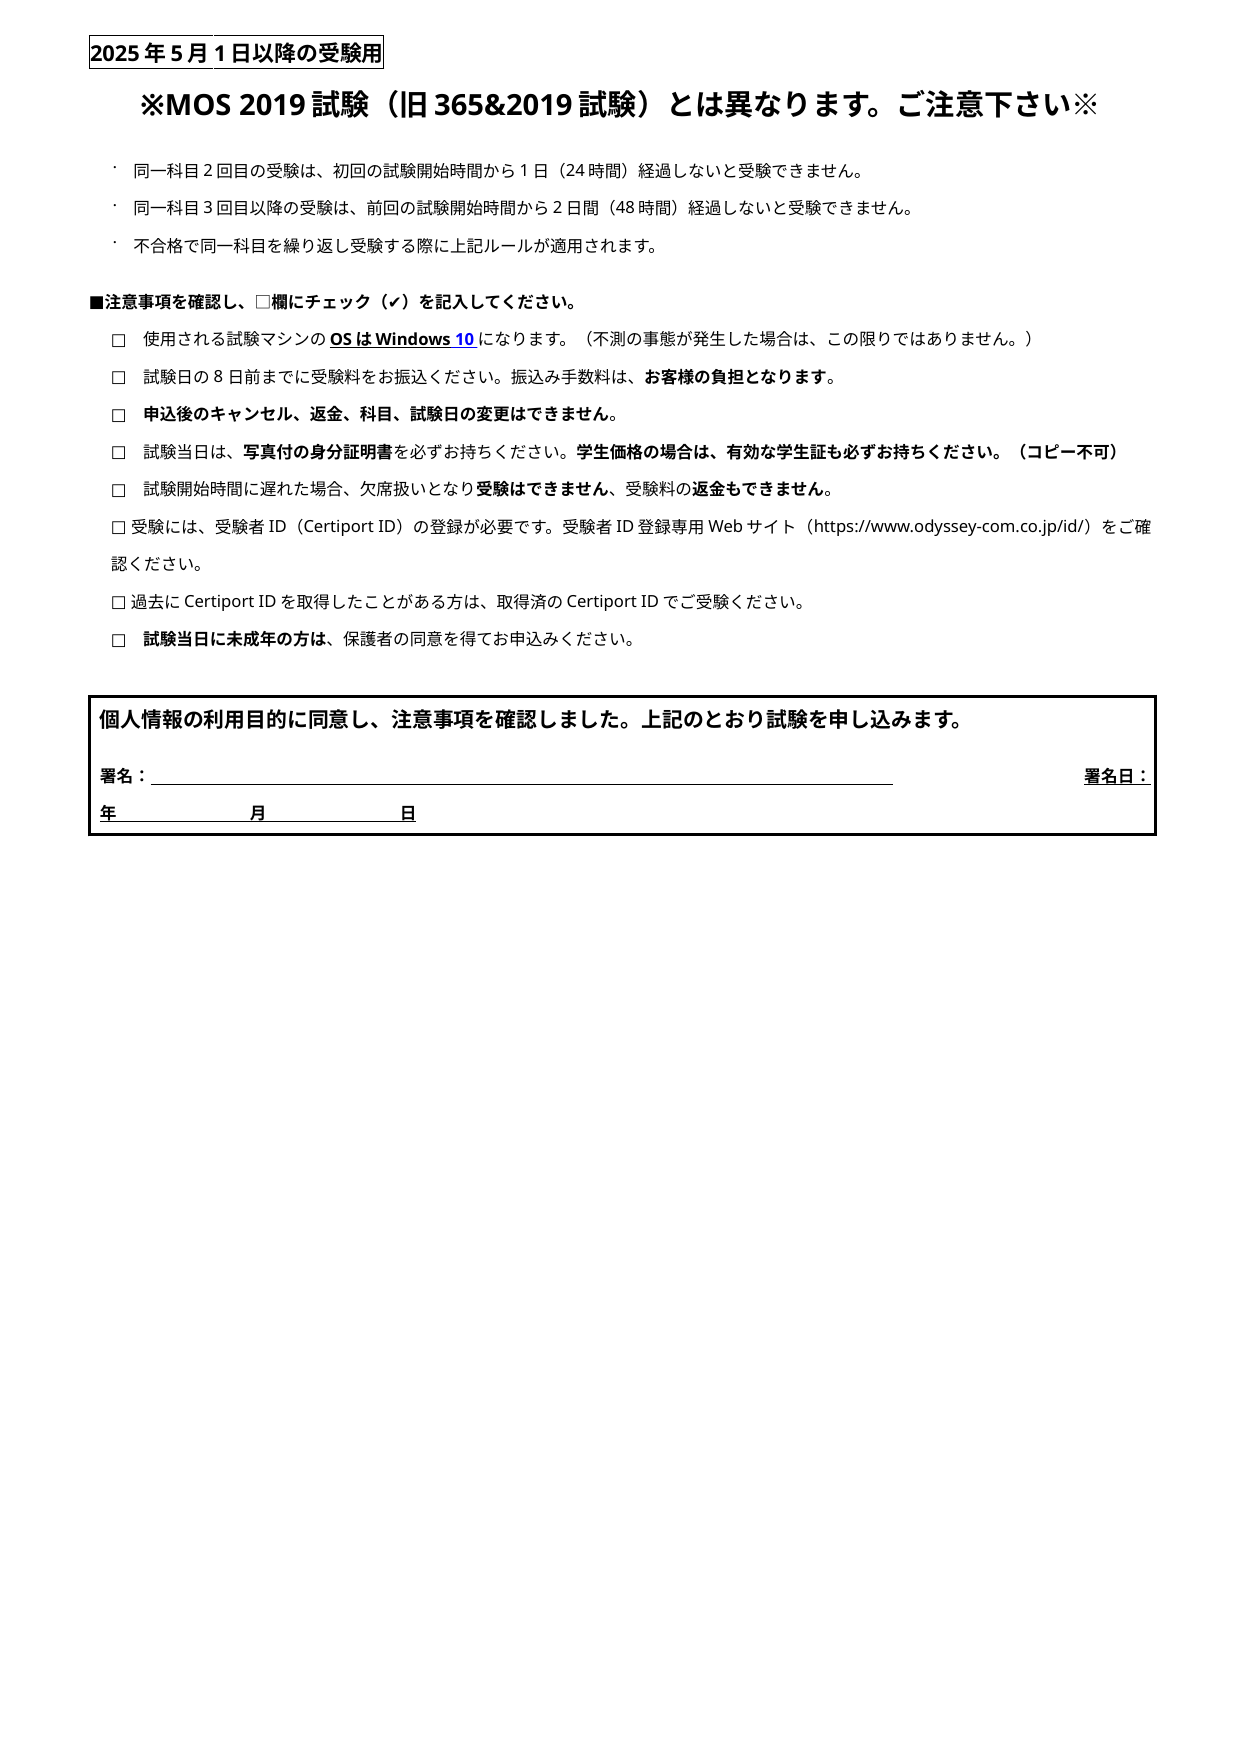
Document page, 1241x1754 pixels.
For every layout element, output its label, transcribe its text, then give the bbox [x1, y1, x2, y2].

text □ 過去にCertiport IDを取得したことがある方は、取得済のCertiport IDでご受験ください。 [111, 582, 1152, 620]
text □ 申込後のキャンセル、返金、科目、試験日の変更はできません。 [111, 395, 1152, 432]
text □ 試験日の 8 日前までに受験料をお振込ください。振込み手数料は、お客様の負担となります。 [111, 357, 1152, 395]
text ■注意事項を確認し、□欄にチェック（✔）を記入してください。 [89, 282, 1152, 320]
text □ 使用される試験マシンのOSはWindows 10になります。（不測の事態が発生した場合は、この限りではありません。） [111, 320, 1152, 357]
text □ 試験当日は、写真付の身分証明書を必ずお持ちください。学生価格の場合は、有効な学生証も必ずお持ちください。（コピー不可） [111, 432, 1152, 470]
text □ 試験当日に未成年の方は、保護者の同意を得てお申込みください。 [111, 620, 1152, 695]
text □ 受験には、受験者ID（Certiport ID）の登録が必要です。受験者ID登録専用Webサイト（https://www.odyssey-com.co.jp/id/）をご確認ください。 [111, 507, 1152, 582]
list 同一科目3回目以降の受験は、前回の試験開始時間から2日間（48時間）経過しないと受験できません。 [112, 188, 1152, 226]
text 個人情報の利用目的に同意し、注意事項を確認しました。上記のとおり試験を申し込みます。 [91, 698, 1154, 737]
list 同一科目2回目の受験は、初回の試験開始時間から1日（24時間）経過しないと受験できません。 [112, 151, 1152, 188]
text 署名： 署名日： 年 月 日 [91, 751, 1154, 833]
list 不合格で同一科目を繰り返し受験する際に上記ルールが適用されます。 [112, 226, 1152, 263]
text □ 試験開始時間に遅れた場合、欠席扱いとなり受験はできません、受験料の返金もできません。 [111, 470, 1152, 507]
